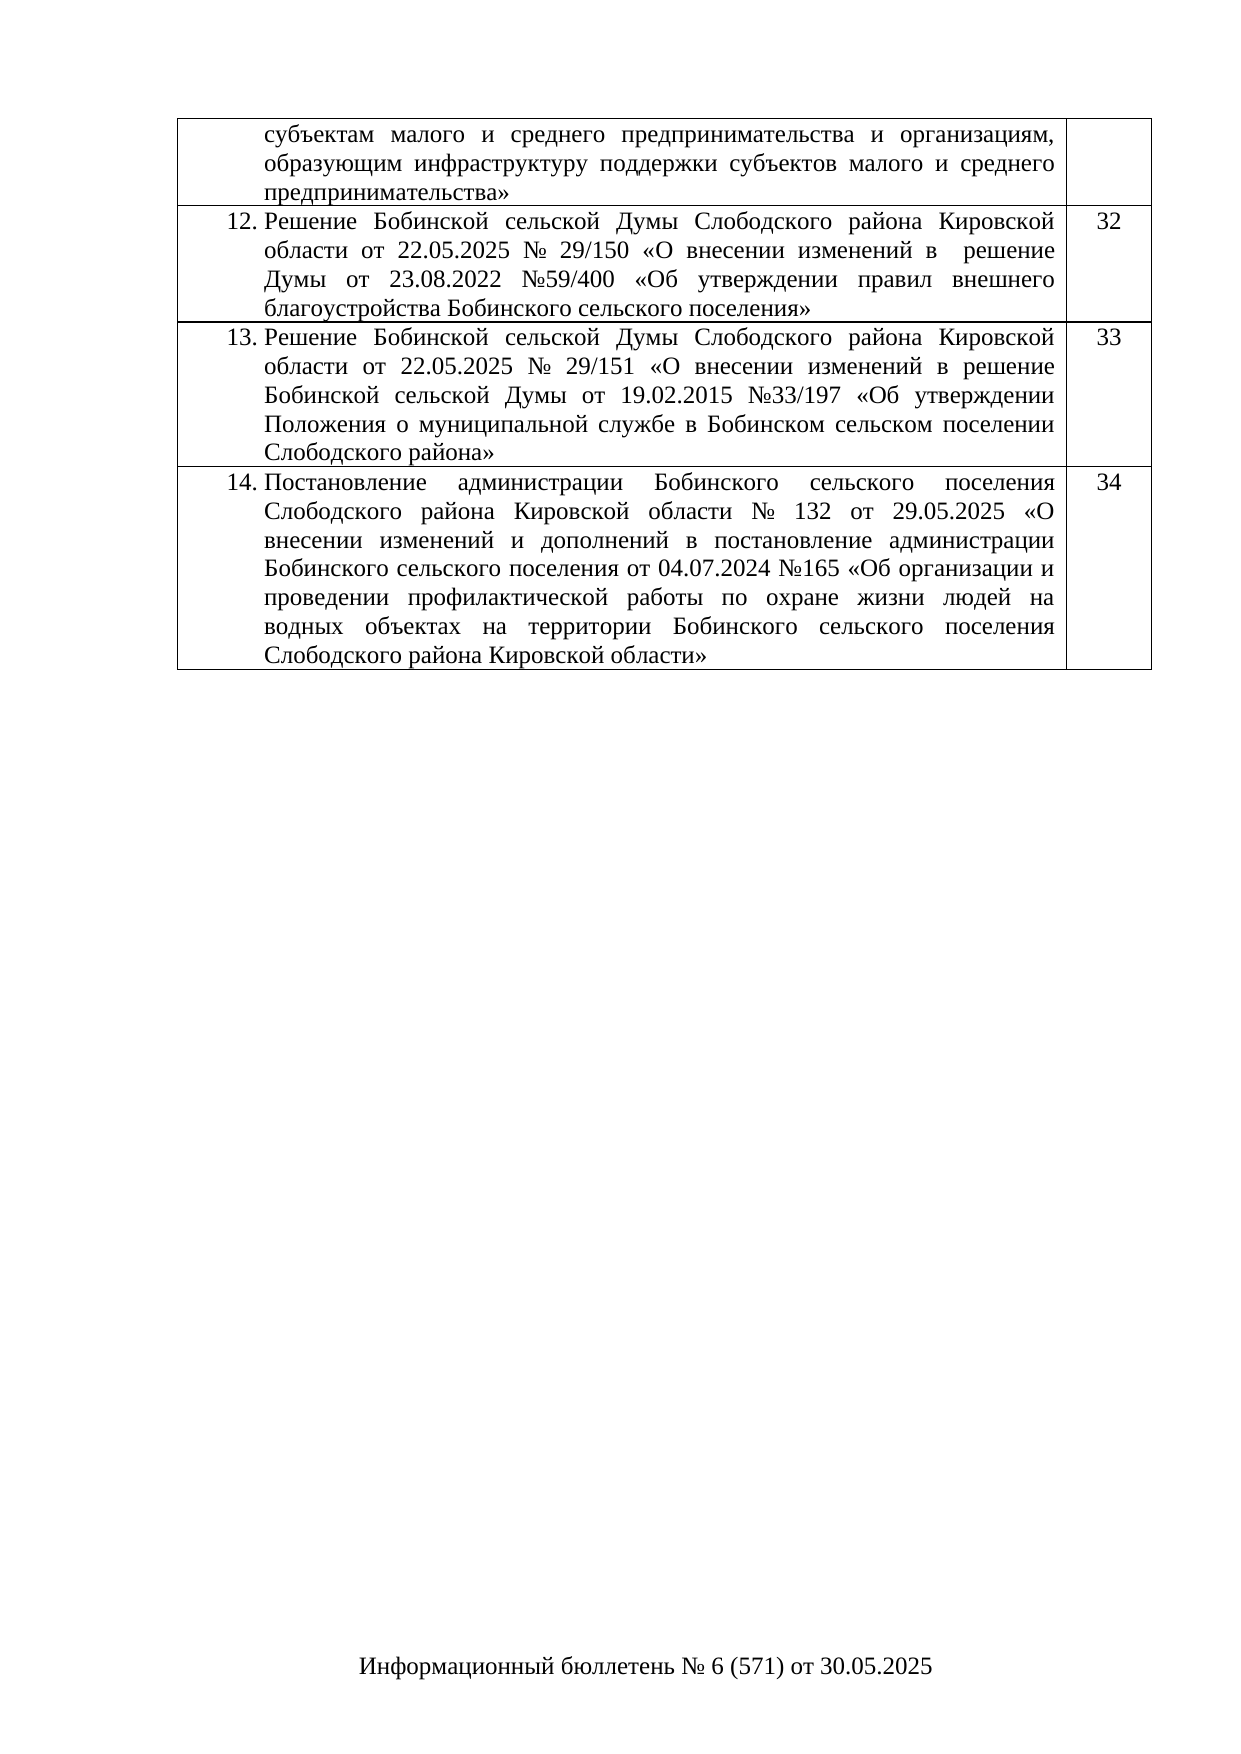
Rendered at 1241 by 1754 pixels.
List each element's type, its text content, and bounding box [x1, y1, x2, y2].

table_cell Решение Бобинской сельской Думы Слободского района Кировской области от 22.05.2025 № 29/150 «О внесении изменений в решение Думы от 23.08.2022 №59/400 «Об утверждении правил внешнего благоустройства Бобинского сельского поселения» [178, 206, 1066, 321]
table_cell Постановление администрации Бобинского сельского поселения Слободского района Кировской области № 132 от 29.05.2025 «О внесении изменений и дополнений в постановление администрации Бобинского сельского поселения от 04.07.2024 №165 «Об организации и проведении профилактической работы по охране жизни людей на водных объектах на территории Бобинского сельского поселения Слободского района Кировской области» [178, 467, 1066, 668]
table_cell 33 [1067, 323, 1151, 466]
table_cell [178, 119, 1066, 205]
table_cell 30 [1067, 119, 1151, 205]
table_cell Решение Бобинской сельской Думы Слободского района Кировской области от 22.05.2025 № 29/151 «О внесении изменений в решение Бобинской сельской Думы от 19.02.2015 №33/197 «Об утверждении Положения о муниципальной службе в Бобинском сельском поселении Слободского района» [178, 323, 1066, 466]
table_cell 34 [1067, 467, 1151, 668]
table_cell 32 [1067, 206, 1151, 321]
